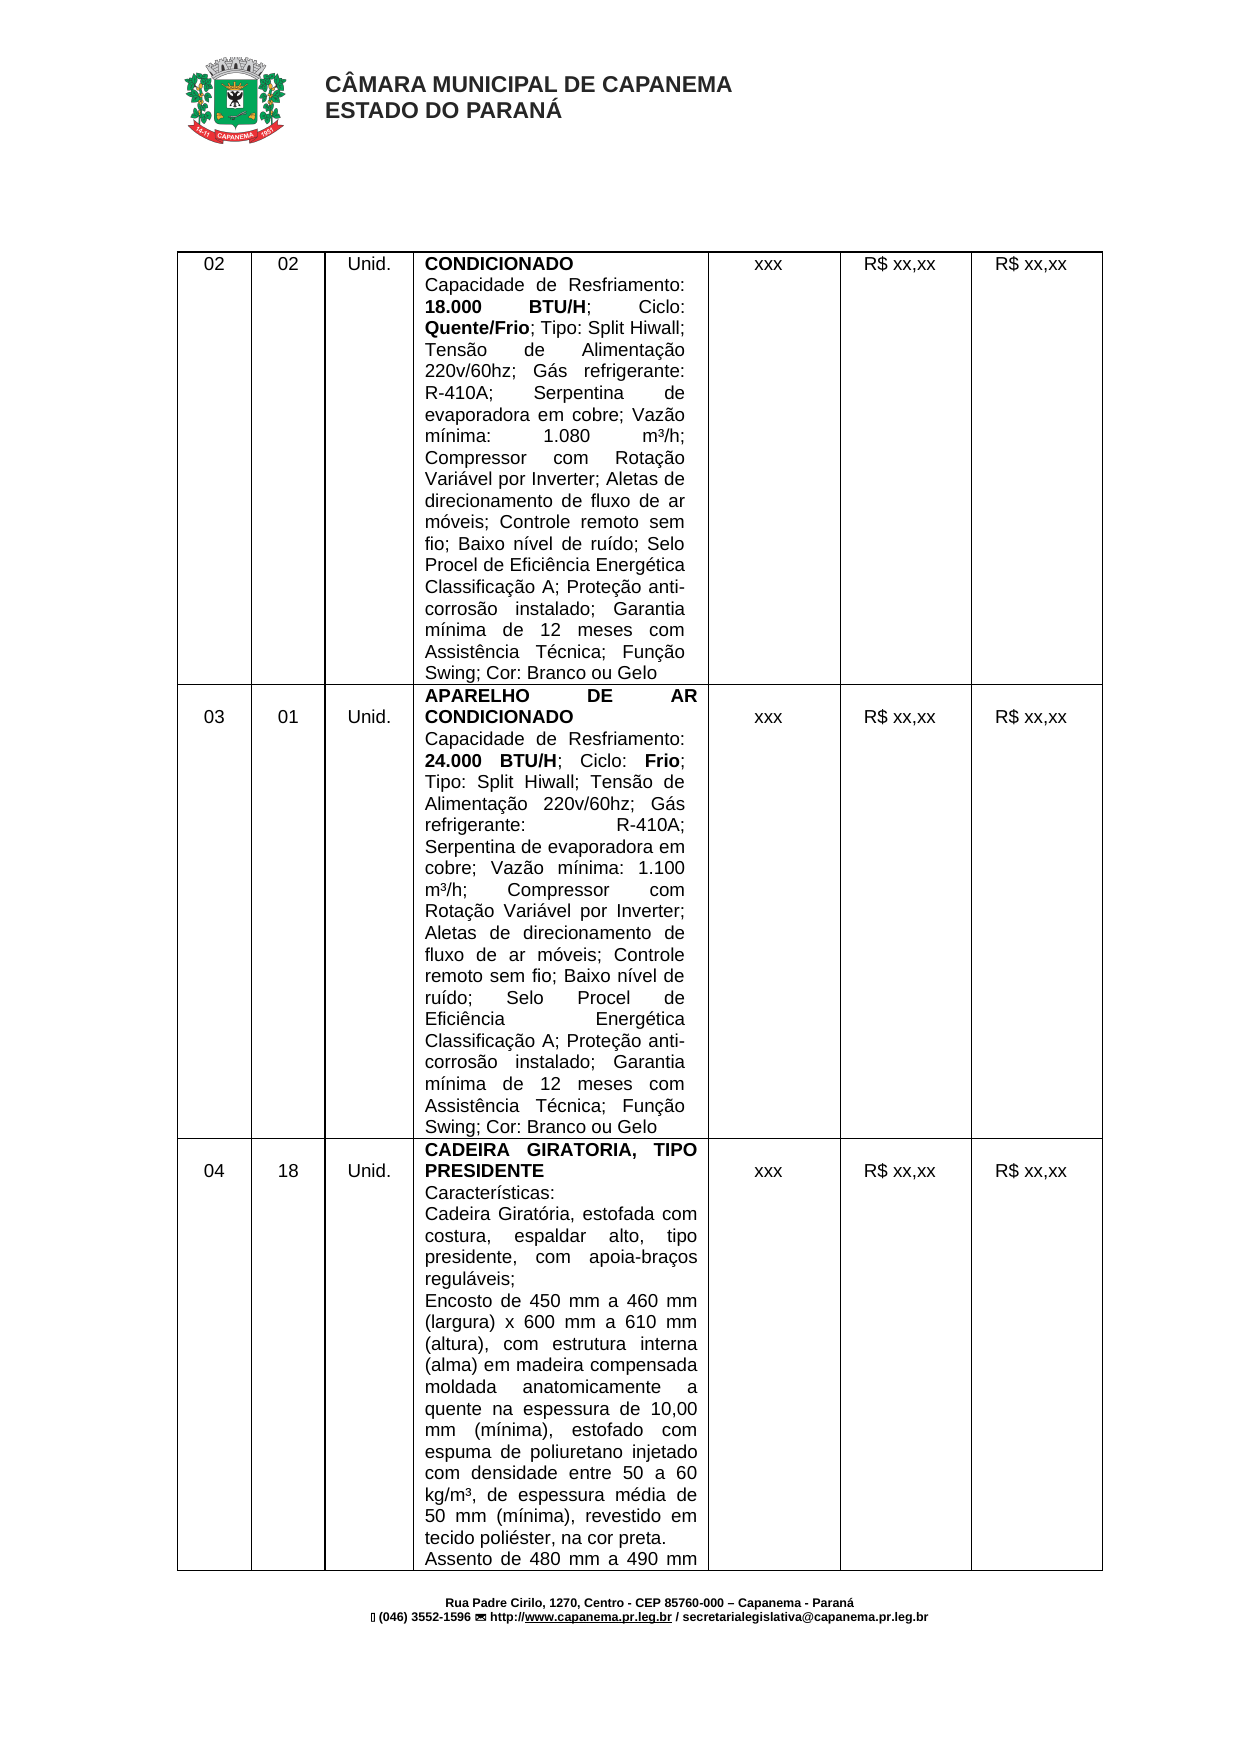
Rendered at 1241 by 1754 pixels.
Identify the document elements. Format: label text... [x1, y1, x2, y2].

table_cell APARELHO DE AR CONDICIONADO Capacidade de Resfriamento: 24.000 BTU/H; Ciclo: Frio; Tipo: Split Hiwall; Tensão de Alimentação 220v/60hz; Gás refrigerante: R-410A; Serpentina de evaporadora em cobre; Vazão mínima: 1.100 m³/h; Compressor com Rotação Variável por Inverter; Aletas de direcionamento de fluxo de ar móveis; Controle remoto sem fio; Baixo nível de ruído; Selo Procel de Eficiência Energética Classificação A; Proteção anti-corrosão instalado; Garantia mínima de 12 meses com Assistência Técnica; Função Swing; Cor: Branco ou Gelo [414, 685, 708, 1137]
table_cell xxx [709, 1139, 840, 1570]
table_cell Unid. [326, 1139, 413, 1570]
table_cell Unid. [326, 253, 413, 684]
table_cell R$ xx,xx [972, 253, 1102, 684]
table_cell xxx [709, 253, 840, 684]
table_cell xxx [709, 685, 840, 1137]
table_cell Unid. [326, 685, 413, 1137]
table_cell 18 [252, 1139, 324, 1570]
table_cell 02 [178, 253, 251, 684]
table_cell R$ xx,xx [841, 253, 971, 684]
table_cell R$ xx,xx [841, 1139, 971, 1570]
table_cell 01 [252, 685, 324, 1137]
picture [184, 57, 287, 144]
table_cell 04 [178, 1139, 251, 1570]
table_cell 03 [178, 685, 251, 1137]
table_cell R$ xx,xx [972, 1139, 1102, 1570]
table_cell 02 [252, 253, 324, 684]
table_cell R$ xx,xx [841, 685, 971, 1137]
table_cell R$ xx,xx [972, 685, 1102, 1137]
